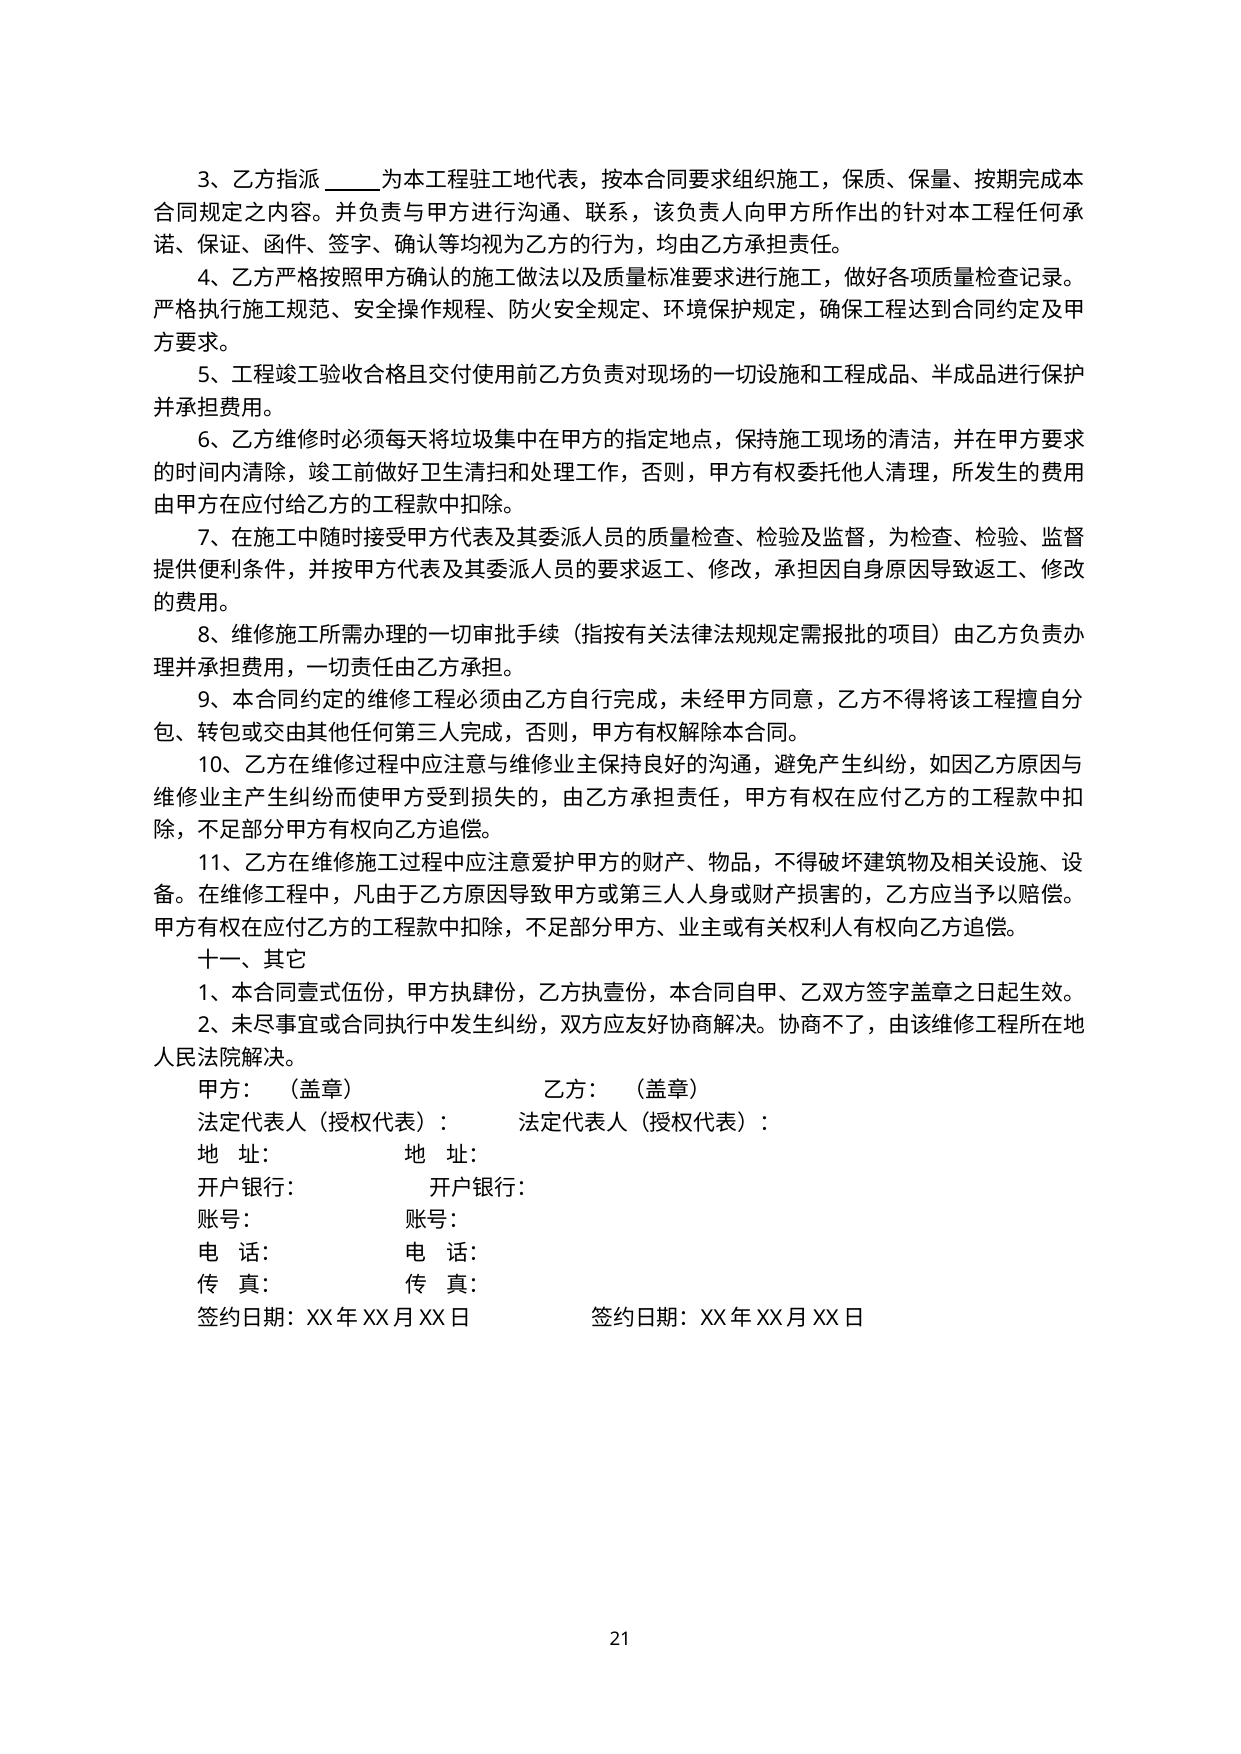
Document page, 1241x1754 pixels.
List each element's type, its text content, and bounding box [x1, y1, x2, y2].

text 3、乙方指派 为本工程驻工地代表，按本合同要求组织施工，保质、保量、按期完成本合同规定之内容。并负责与甲方进行沟通、联系，该负责人向甲方所作出的针对本工程任何承诺、保证、函件、签字、确认等均视为乙方的行为，均由乙方承担责任。 [153, 162, 1087, 259]
text 6、乙方维修时必须每天将垃圾集中在甲方的指定地点，保持施工现场的清洁，并在甲方要求的时间内清除，竣工前做好卫生清扫和处理工作，否则，甲方有权委托他人清理，所发生的费用由甲方在应付给乙方的工程款中扣除。 [153, 422, 1087, 519]
text 10、乙方在维修过程中应注意与维修业主保持良好的沟通，避免产生纠纷，如因乙方原因与维修业主产生纠纷而使甲方受到损失的，由乙方承担责任，甲方有权在应付乙方的工程款中扣除，不足部分甲方有权向乙方追偿。 [153, 747, 1087, 844]
text 5、工程竣工验收合格且交付使用前乙方负责对现场的一切设施和工程成品、半成品进行保护并承担费用。 [153, 357, 1087, 422]
text 签约日期：XX年XX月XX日 签约日期：XX年XX月XX日 [153, 1299, 1087, 1332]
text 甲方： （盖章） 乙方： （盖章） [153, 1072, 1087, 1104]
text 7、在施工中随时接受甲方代表及其委派人员的质量检查、检验及监督，为检查、检验、监督提供便利条件，并按甲方代表及其委派人员的要求返工、修改，承担因自身原因导致返工、修改的费用。 [153, 519, 1087, 617]
text 开户银行： 开户银行： [153, 1169, 1087, 1202]
text 4、乙方严格按照甲方确认的施工做法以及质量标准要求进行施工，做好各项质量检查记录。严格执行施工规范、安全操作规程、防火安全规定、环境保护规定，确保工程达到合同约定及甲方要求。 [153, 259, 1087, 357]
text 9、本合同约定的维修工程必须由乙方自行完成，未经甲方同意，乙方不得将该工程擅自分包、转包或交由其他任何第三人完成，否则，甲方有权解除本合同。 [153, 682, 1087, 747]
text 2、未尽事宜或合同执行中发生纠纷，双方应友好协商解决。协商不了，由该维修工程所在地人民法院解决。 [153, 1007, 1087, 1072]
text 1、本合同壹式伍份，甲方执肆份，乙方执壹份，本合同自甲、乙双方签字盖章之日起生效。 [153, 974, 1087, 1007]
text 8、维修施工所需办理的一切审批手续（指按有关法律法规规定需报批的项目）由乙方负责办理并承担费用，一切责任由乙方承担。 [153, 617, 1087, 682]
text 十一、其它 [153, 942, 1087, 974]
text 账号： 账号： [153, 1202, 1087, 1234]
text 11、乙方在维修施工过程中应注意爱护甲方的财产、物品，不得破坏建筑物及相关设施、设备。在维修工程中，凡由于乙方原因导致甲方或第三人人身或财产损害的，乙方应当予以赔偿。甲方有权在应付乙方的工程款中扣除，不足部分甲方、业主或有关权利人有权向乙方追偿。 [153, 844, 1087, 942]
text 地 址： 地 址： [153, 1137, 1087, 1169]
text 电 话： 电 话： [153, 1234, 1087, 1267]
text 法定代表人（授权代表）： 法定代表人（授权代表）： [153, 1104, 1087, 1137]
text 传 真： 传 真： [153, 1267, 1087, 1299]
